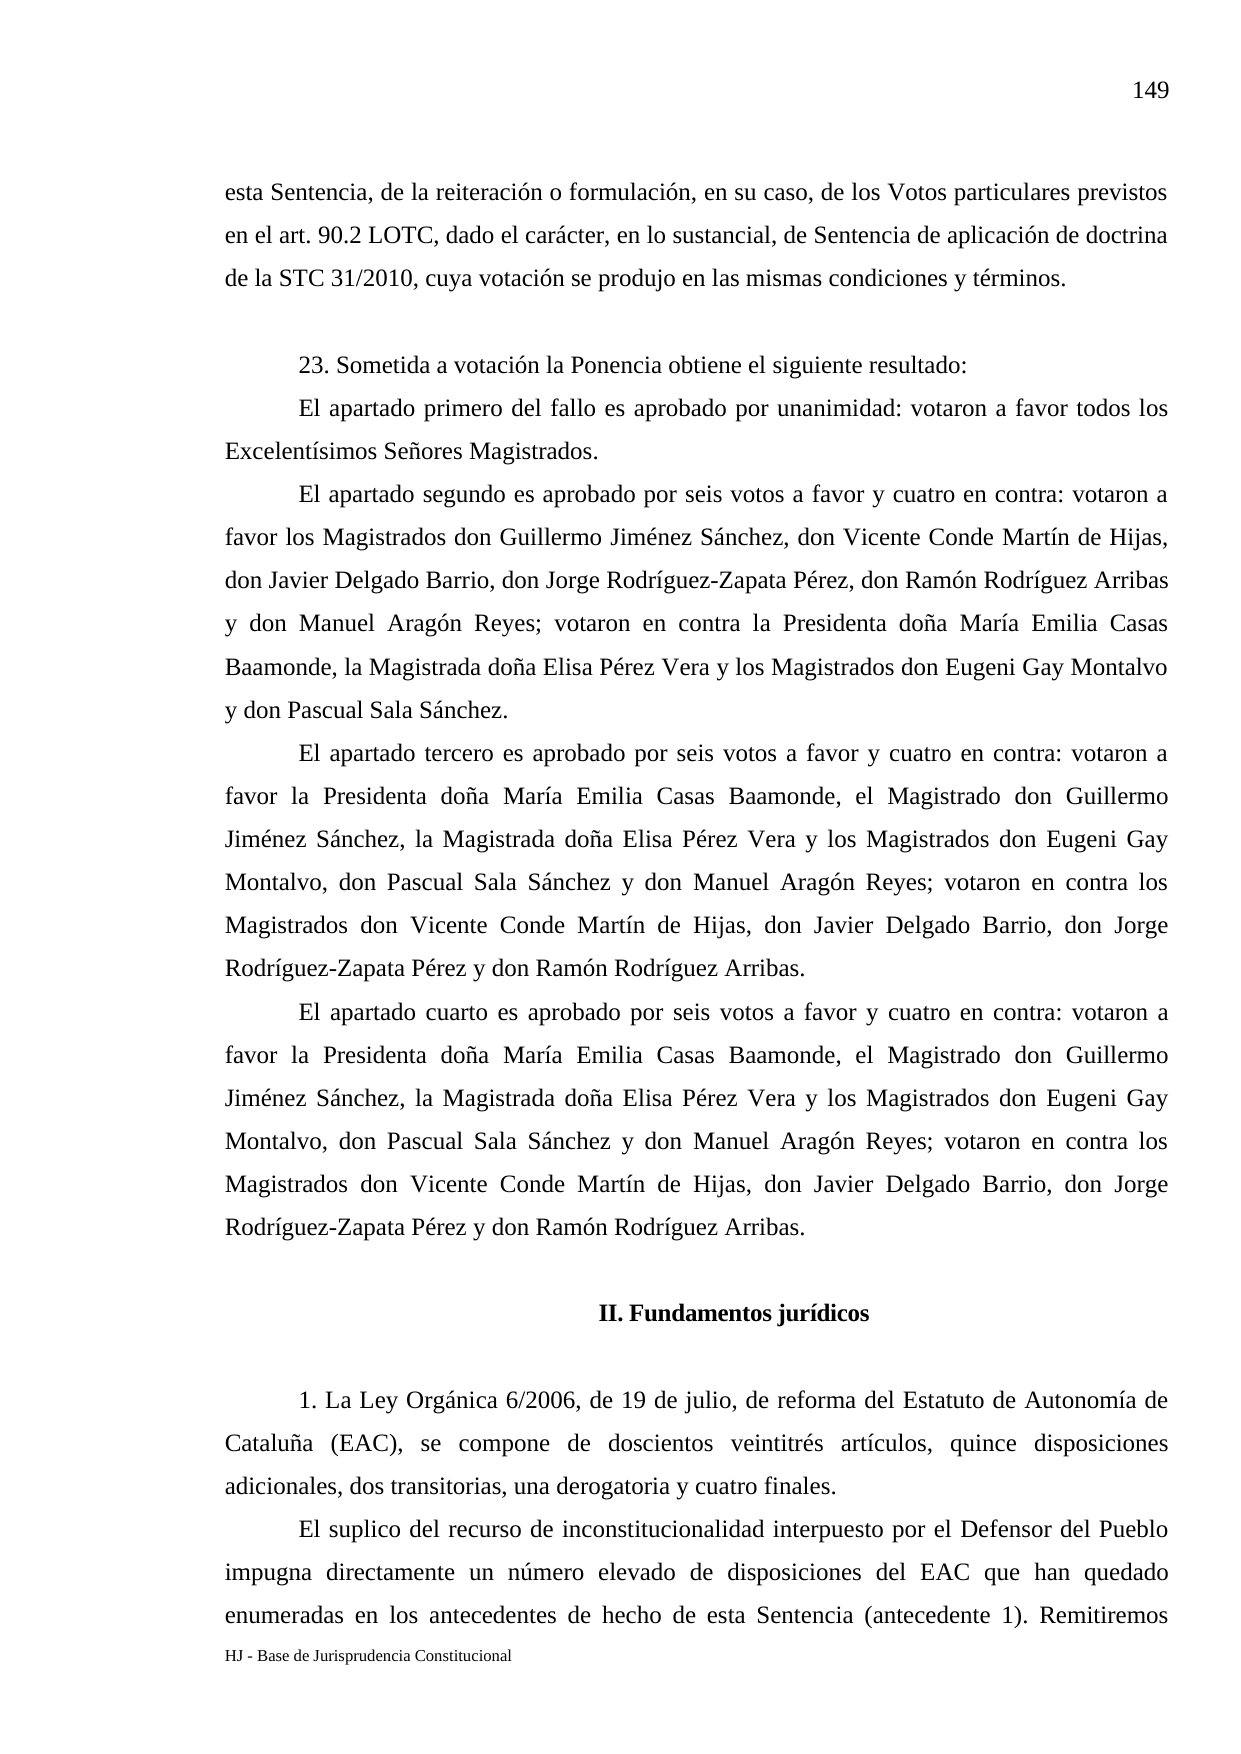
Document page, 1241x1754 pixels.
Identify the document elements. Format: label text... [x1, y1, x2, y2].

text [224, 1514, 1169, 1629]
text El apartado tercero es aprobado por seis votos a favor y cuatro en contra: votaron a favor la Presidenta doña María Emilia Casas Baamonde, el Magistrado don Guillermo Jiménez Sánchez, la Magistrada doña Elisa Pérez Vera y los Magistrados don Eugeni Gay Montalvo, don Pascual Sala Sánchez y don Manuel Aragón Reyes; votaron en contra los Magistrados don Vicente Conde Martín de Hijas, don Javier Delgado Barrio, don Jorge Rodríguez-Zapata Pérez y don Ramón Rodríguez Arribas. [224, 738, 1169, 982]
text El apartado cuarto es aprobado por seis votos a favor y cuatro en contra: votaron a favor la Presidenta doña María Emilia Casas Baamonde, el Magistrado don Guillermo Jiménez Sánchez, la Magistrada doña Elisa Pérez Vera y los Magistrados don Eugeni Gay Montalvo, don Pascual Sala Sánchez y don Manuel Aragón Reyes; votaron en contra los Magistrados don Vicente Conde Martín de Hijas, don Javier Delgado Barrio, don Jorge Rodríguez-Zapata Pérez y don Ramón Rodríguez Arribas. [224, 997, 1169, 1241]
subtitle II. Fundamentos jurídicos [224, 1298, 1169, 1327]
text El apartado segundo es aprobado por seis votos a favor y cuatro en contra: votaron a favor los Magistrados don Guillermo Jiménez Sánchez, don Vicente Conde Martín de Hijas, don Javier Delgado Barrio, don Jorge Rodríguez-Zapata Pérez, don Ramón Rodríguez Arribas y don Manuel Aragón Reyes; votaron en contra la Presidenta doña María Emilia Casas Baamonde, la Magistrada doña Elisa Pérez Vera y los Magistrados don Eugeni Gay Montalvo y don Pascual Sala Sánchez. [224, 479, 1169, 723]
text 1. La Ley Orgánica 6/2006, de 19 de julio, de reforma del Estatuto de Autonomía de Cataluña (EAC), se compone de doscientos veintitrés artículos, quince disposiciones adicionales, dos transitorias, una derogatoria y cuatro finales. [224, 1385, 1169, 1500]
text El apartado primero del fallo es aprobado por unanimidad: votaron a favor todos los Excelentísimos Señores Magistrados. [224, 393, 1169, 465]
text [224, 177, 1169, 292]
text 23. Sometida a votación la Ponencia obtiene el siguiente resultado: [224, 350, 1169, 378]
